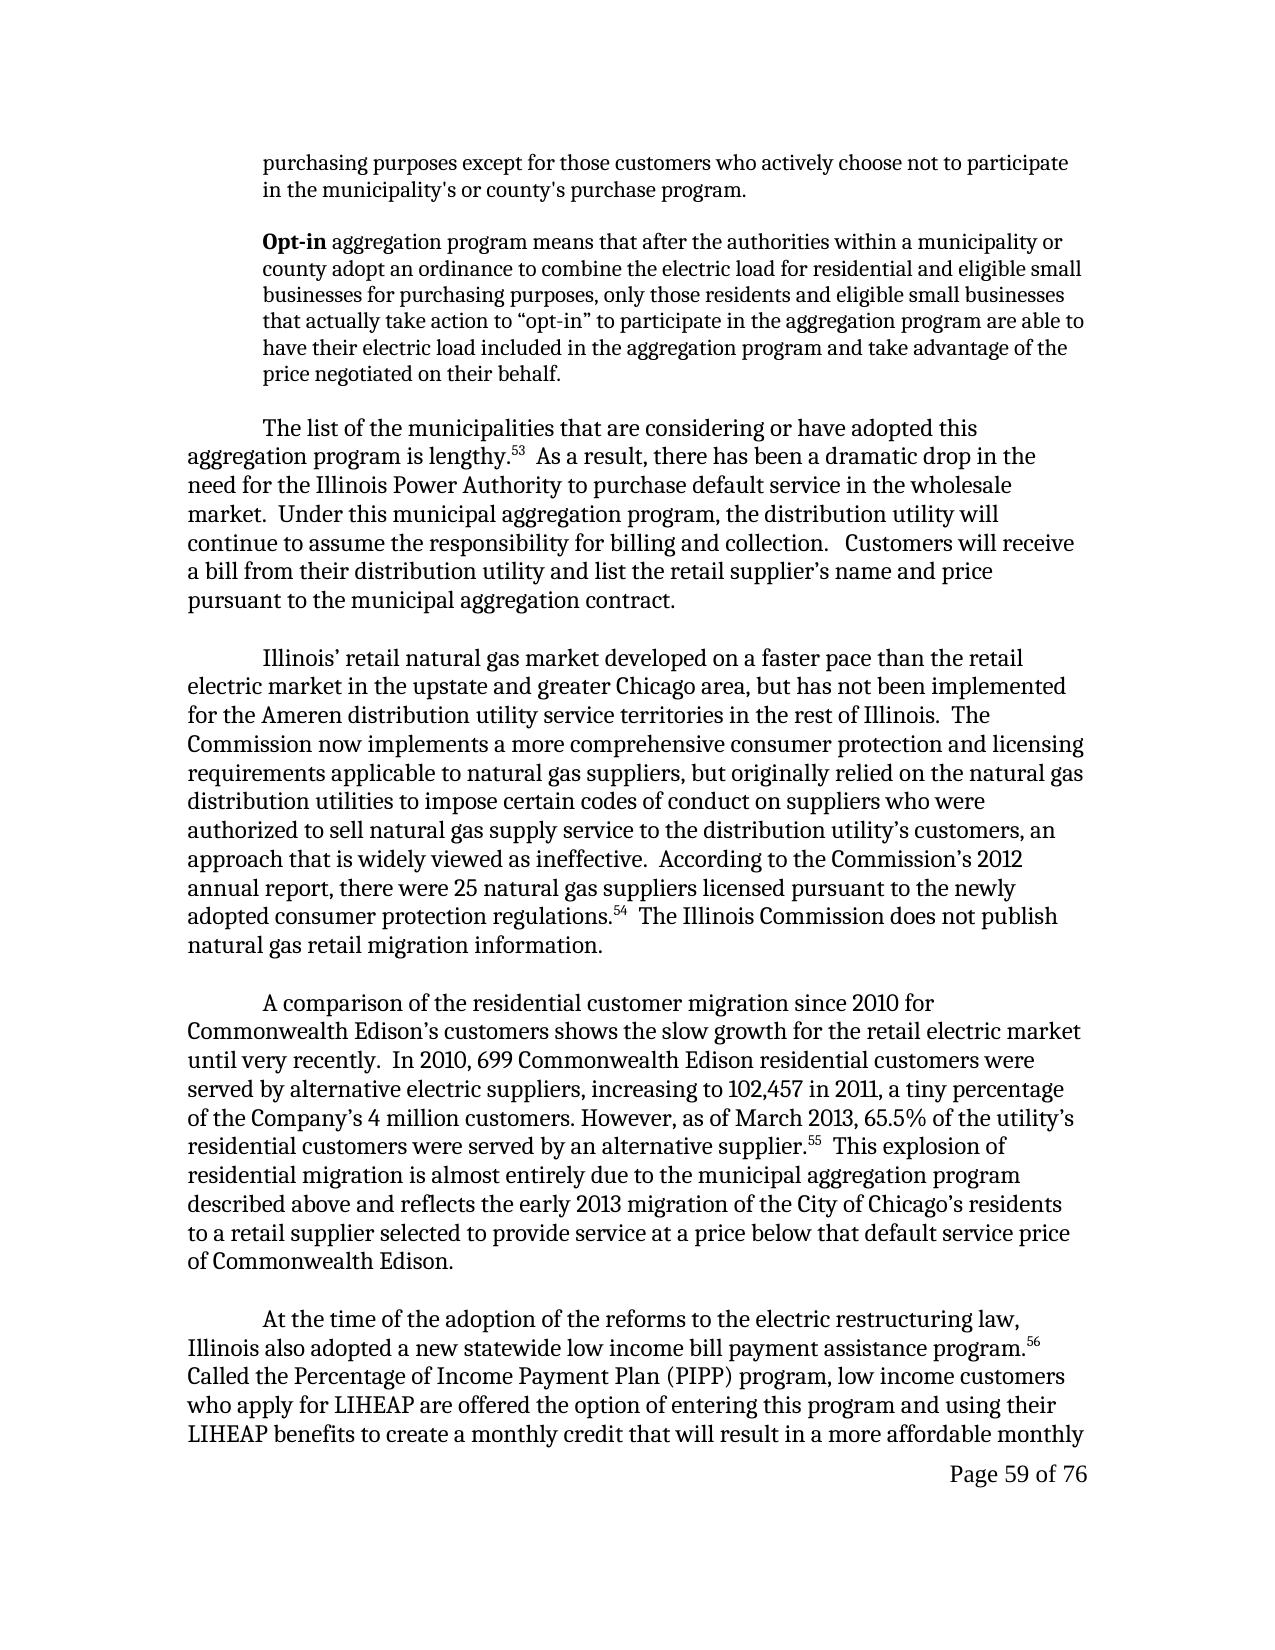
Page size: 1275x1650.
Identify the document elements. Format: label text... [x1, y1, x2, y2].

text A comparison of the residential customer migration since 2010 for Commonwealth Edison’s customers shows the slow growth for the retail electric market until very recently. In 2010, 699 Commonwealth Edison residential customers were served by alternative electric suppliers, increasing to 102,457 in 2011, a tiny percentage of the Company’s 4 million customers. However, as of March 2013, 65.5% of the utility’s residential customers were served by an alternative supplier. This explosion of residential migration is almost entirely due to the municipal aggregation program described above and reflects the early 2013 migration of the City of Chicago’s residents to a retail supplier selected to provide service at a price below that default service price of Commonwealth Edison. [187, 988, 1087, 1276]
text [262, 150, 1087, 387]
text Illinois’ retail natural gas market developed on a faster pace than the retail electric market in the upstate and greater Chicago area, but has not been implemented for the Ameren distribution utility service territories in the rest of Illinois. The Commission now implements a more comprehensive consumer protection and licensing requirements applicable to natural gas suppliers, but originally relied on the natural gas distribution utilities to impose certain codes of conduct on suppliers who were authorized to sell natural gas supply service to the distribution utility’s customers, an approach that is widely viewed as ineffective. According to the Commission’s 2012 annual report, there were 25 natural gas suppliers licensed pursuant to the newly adopted consumer protection regulations. The Illinois Commission does not publish natural gas retail migration information. [187, 643, 1087, 960]
text The list of the municipalities that are considering or have adopted this aggregation program is lengthy. As a result, there has been a dramatic drop in the need for the Illinois Power Authority to purchase default service in the wholesale market. Under this municipal aggregation program, the distribution utility will continue to assume the responsibility for billing and collection. Customers will receive a bill from their distribution utility and list the retail supplier’s name and price pursuant to the municipal aggregation contract. [187, 413, 1087, 615]
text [187, 1305, 1087, 1448]
